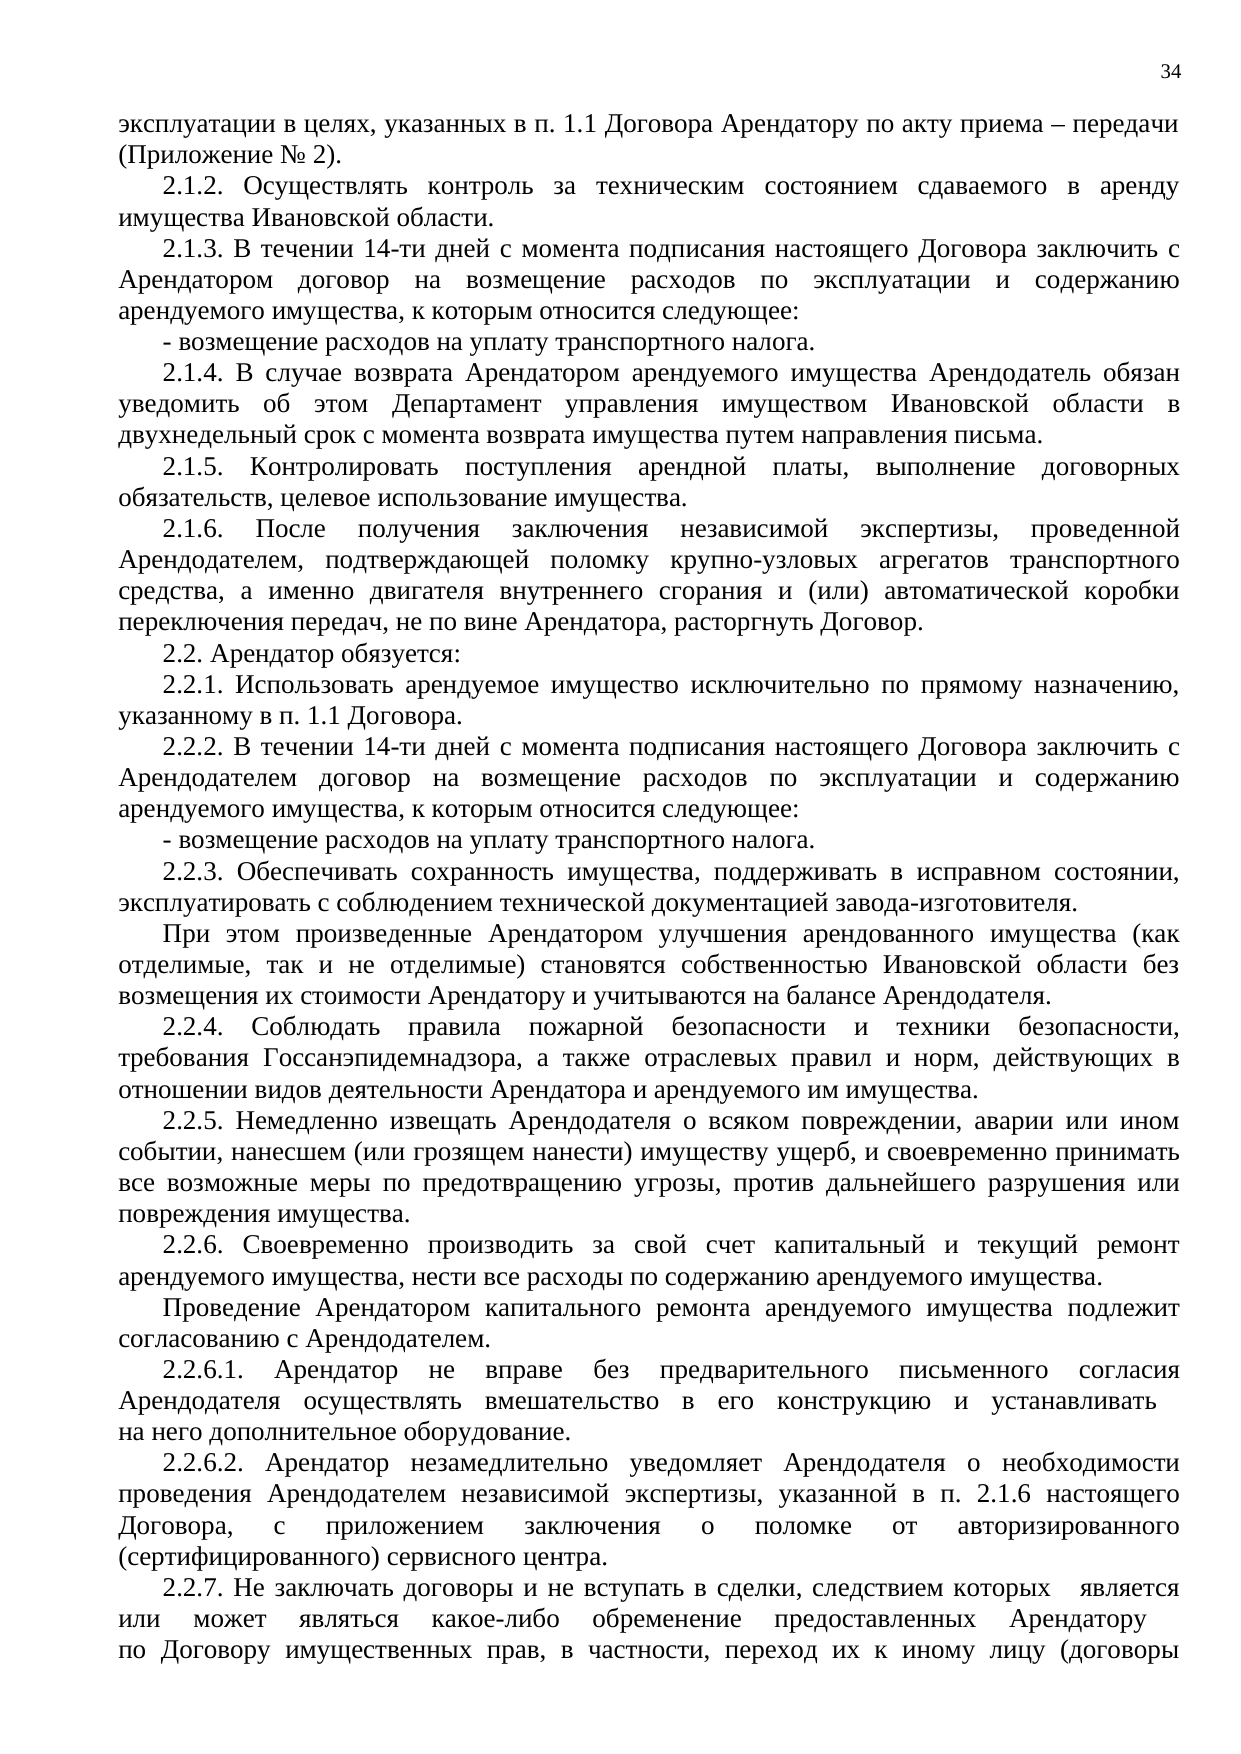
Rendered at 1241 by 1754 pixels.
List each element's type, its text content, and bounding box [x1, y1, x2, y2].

text 2.1.5. Контролировать поступления арендной платы, выполнение договорных обязательств, целевое использование имущества. [118, 450, 1181, 512]
text 2.2.5. Немедленно извещать Арендодателя о всяком повреждении, аварии или ином событии, нанесшем (или грозящем нанести) имуществу ущерб, и своевременно принимать все возможные меры по предотвращению угрозы, против дальнейшего разрушения или повреждения имущества. [118, 1104, 1181, 1228]
text 2.2.4. Соблюдать правила пожарной безопасности и техники безопасности, требования Госсанэпидемнадзора, а также отраслевых правил и норм, действующих в отношении видов деятельности Арендатора и арендуемого им имущества. [118, 1010, 1181, 1104]
text 2.1.4. В случае возврата Арендатором арендуемого имущества Арендодатель обязан уведомить об этом Департамент управления имуществом Ивановской области в двухнедельный срок с момента возврата имущества путем направления письма. [118, 356, 1181, 450]
text 2.1.2. Осуществлять контроль за техническим состоянием сдаваемого в аренду имущества Ивановской области. [118, 169, 1181, 232]
text Проведение Арендатором капитального ремонта арендуемого имущества подлежит согласованию с Арендодателем. [118, 1291, 1181, 1353]
text 2.1.3. В течении 14-ти дней с момента подписания настоящего Договора заключить с Арендатором договор на возмещение расходов по эксплуатации и содержанию арендуемого имущества, к которым относится следующее: [118, 232, 1181, 325]
text 2.2.1. Использовать арендуемое имущество исключительно по прямому назначению, указанному в п. 1.1 Договора. [118, 668, 1181, 730]
text 2.1.6. После получения заключения независимой экспертизы, проведенной Арендодателем, подтверждающей поломку крупно-узловых агрегатов транспортного средства, а именно двигателя внутреннего сгорания и (или) автоматической коробки переключения передач, не по вине Арендатора, расторгнуть Договор. [118, 512, 1181, 637]
text 2.2.2. В течении 14-ти дней с момента подписания настоящего Договора заключить с Арендодателем договор на возмещение расходов по эксплуатации и содержанию арендуемого имущества, к которым относится следующее: [118, 730, 1181, 823]
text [118, 1571, 1181, 1664]
text 2.2. Арендатор обязуется: [118, 637, 1181, 668]
text 2.2.6.2. Арендатор незамедлительно уведомляет Арендодателя о необходимости проведения Арендодателем независимой экспертизы, указанной в п. 2.1.6 настоящего Договора, с приложением заключения о поломке от авторизированного (сертифицированного) сервисного центра. [118, 1446, 1181, 1571]
text 2.2.3. Обеспечивать сохранность имущества, поддерживать в исправном состоянии, эксплуатировать с соблюдением технической документацией завода-изготовителя. [118, 855, 1181, 917]
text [118, 107, 1181, 169]
text 2.2.6.1. Арендатор не вправе без предварительного письменного согласия Арендодателя осуществлять вмешательство в его конструкцию и устанавливать на него дополнительное оборудование. [118, 1353, 1181, 1446]
text - возмещение расходов на уплату транспортного налога. [118, 823, 1181, 855]
text 2.2.6. Своевременно производить за свой счет капитальный и текущий ремонт арендуемого имущества, нести все расходы по содержанию арендуемого имущества. [118, 1228, 1181, 1291]
text - возмещение расходов на уплату транспортного налога. [118, 325, 1181, 356]
text При этом произведенные Арендатором улучшения арендованного имущества (как отделимые, так и не отделимые) становятся собственностью Ивановской области без возмещения их стоимости Арендатору и учитываются на балансе Арендодателя. [118, 917, 1181, 1010]
